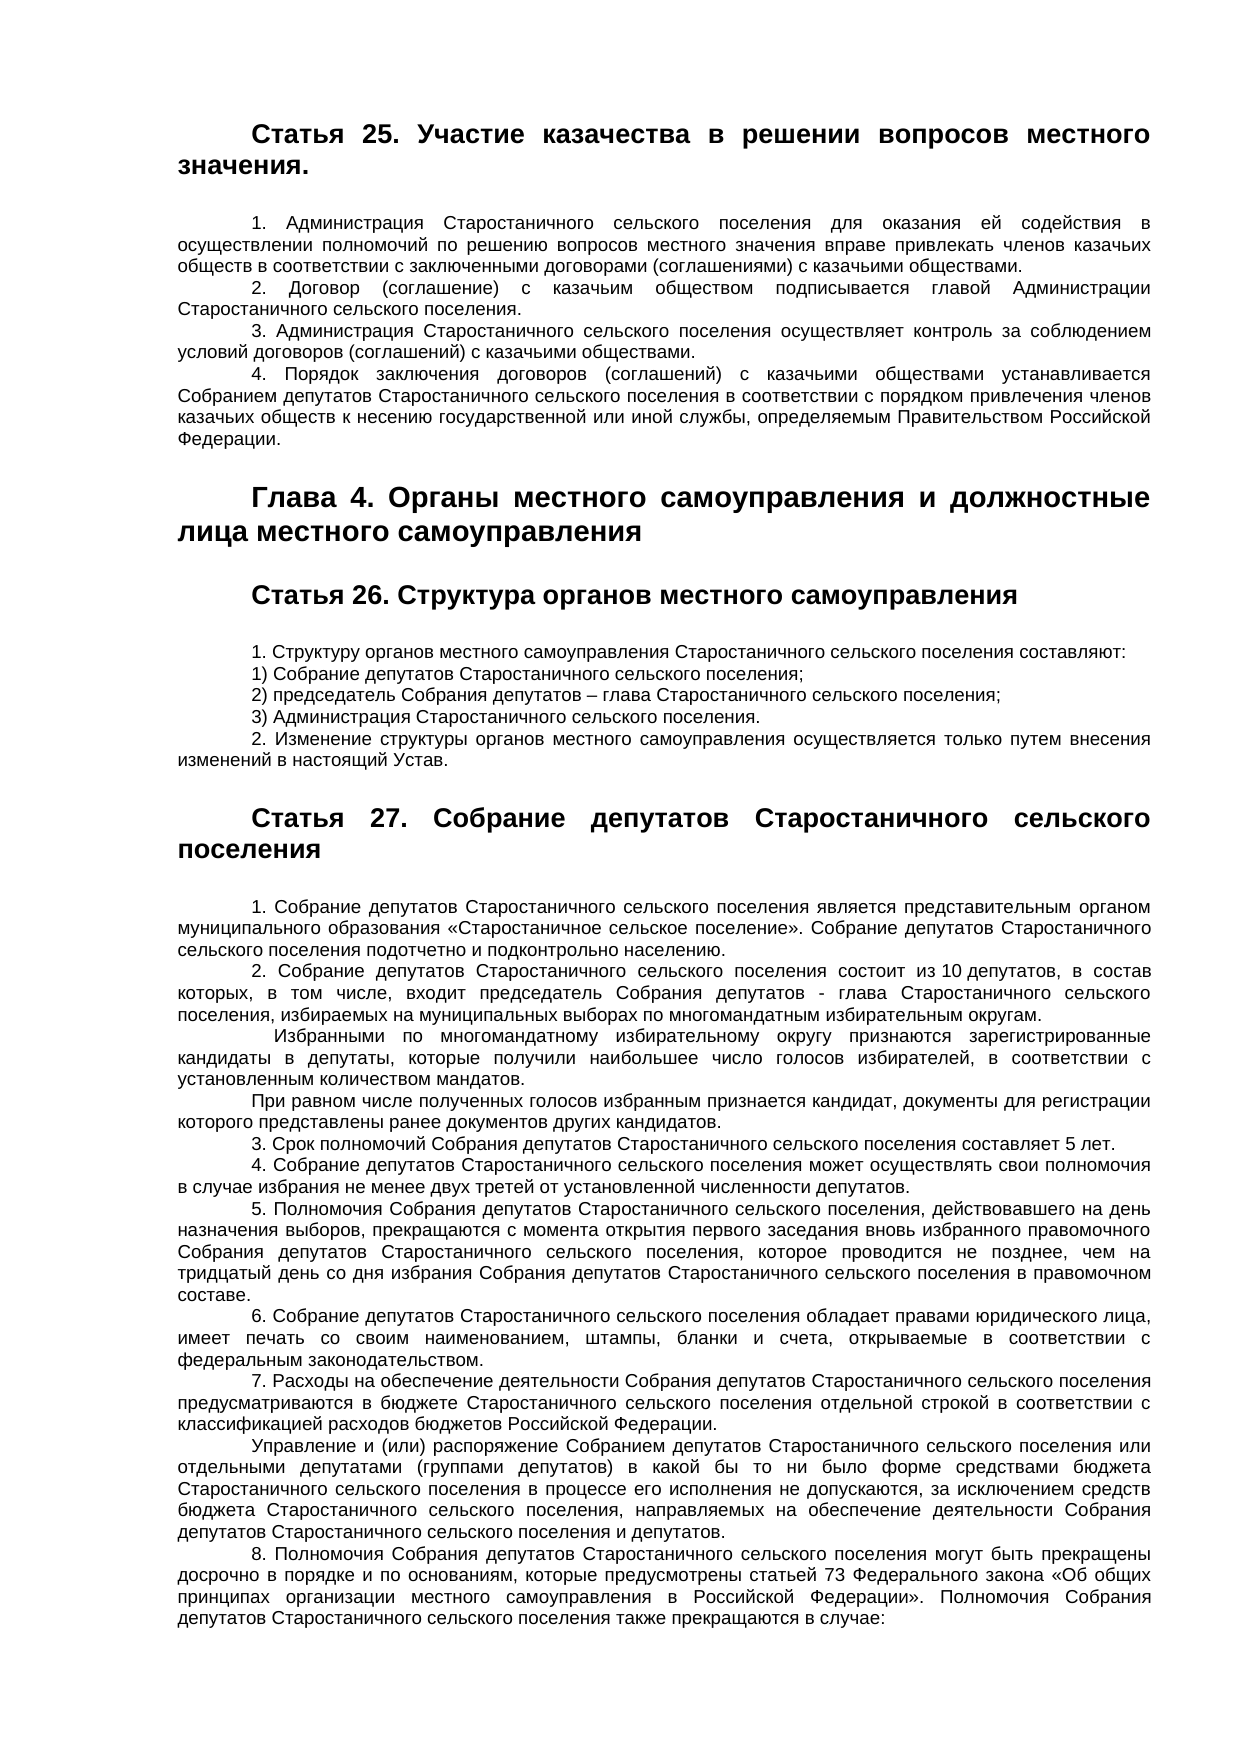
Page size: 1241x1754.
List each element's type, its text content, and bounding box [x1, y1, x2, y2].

text Статья 26. Структура органов местного самоуправления [177, 579, 1152, 610]
text 1. Структуру органов местного самоуправления Старостаничного сельского поселения составляют: [177, 641, 1152, 663]
text 5. Полномочия Собрания депутатов Старостаничного сельского поселения, действовавшего на день назначения выборов, прекращаются с момента открытия первого заседания вновь избранного правомочного Собрания депутатов Старостаничного сельского поселения, которое проводится не позднее, чем на тридцатый день со дня избрания Собрания депутатов Старостаничного сельского поселения в правомочном составе. [177, 1197, 1152, 1305]
text Статья 25. Участие казачества в решении вопросов местного значения. [177, 118, 1152, 181]
text 8. Полномочия Собрания депутатов Старостаничного сельского поселения могут быть прекращены досрочно в порядке и по основаниям, которые предусмотрены статьей 73 Федерального закона «Об общих принципах организации местного самоуправления в Российской Федерации». Полномочия Собрания депутатов Старостаничного сельского поселения также прекращаются в случае: [177, 1542, 1152, 1629]
text Управление и (или) распоряжение Собранием депутатов Старостаничного сельского поселения или отдельными депутатами (группами депутатов) в какой бы то ни было форме средствами бюджета Старостаничного сельского поселения в процессе его исполнения не допускаются, за исключением средств бюджета Старостаничного сельского поселения, направляемых на обеспечение деятельности Собрания депутатов Старостаничного сельского поселения и депутатов. [177, 1434, 1152, 1542]
text 1. Собрание депутатов Старостаничного сельского поселения является представительным органом муниципального образования «Старостаничное сельское поселение». Собрание депутатов Старостаничного сельского поселения подотчетно и подконтрольно населению. [177, 896, 1152, 960]
text 3) Администрация Старостаничного сельского поселения. [177, 706, 1152, 727]
text 2. Договор (соглашение) с казачьим обществом подписывается главой Администрации Старостаничного сельского поселения. [177, 277, 1152, 320]
text 2) председатель Собрания депутатов – глава Старостаничного сельского поселения; [177, 684, 1152, 706]
text Глава 4. Органы местного самоуправления и должностные лица местного самоуправления [177, 480, 1152, 547]
text 2. Собрание депутатов Старостаничного сельского поселения состоит из 10 депутатов, в состав которых, в том числе, входит председатель Собрания депутатов - глава Старостаничного сельского поселения, избираемых на муниципальных выборах по многомандатным избирательным округам. [177, 960, 1152, 1025]
text 4. Собрание депутатов Старостаничного сельского поселения может осуществлять свои полномочия в случае избрания не менее двух третей от установленной численности депутатов. [177, 1154, 1152, 1197]
text 6. Собрание депутатов Старостаничного сельского поселения обладает правами юридического лица, имеет печать со своим наименованием, штампы, бланки и счета, открываемые в соответствии с федеральным законодательством. [177, 1305, 1152, 1370]
text При равном числе полученных голосов избранным признается кандидат, документы для регистрации которого представлены ранее документов других кандидатов. [177, 1089, 1152, 1133]
text 4. Порядок заключения договоров (соглашений) с казачьими обществами устанавливается Собранием депутатов Старостаничного сельского поселения в соответствии с порядком привлечения членов казачьих обществ к несению государственной или иной службы, определяемым Правительством Российской Федерации. [177, 363, 1152, 449]
text 3. Администрация Старостаничного сельского поселения осуществляет контроль за соблюдением условий договоров (соглашений) с казачьими обществами. [177, 320, 1152, 363]
text 1. Администрация Старостаничного сельского поселения для оказания ей содействия в осуществлении полномочий по решению вопросов местного значения вправе привлекать членов казачьих обществ в соответствии с заключенными договорами (соглашениями) с казачьими обществами. [177, 212, 1152, 277]
text Статья 27. Собрание депутатов Старостаничного сельского поселения [177, 802, 1152, 864]
text Избранными по многомандатному избирательному округу признаются зарегистрированные кандидаты в депутаты, которые получили наибольшее число голосов избирателей, в соответствии с установленным количеством мандатов. [177, 1025, 1152, 1089]
text 2. Изменение структуры органов местного самоуправления осуществляется только путем внесения изменений в настоящий Устав. [177, 727, 1152, 771]
text 7. Расходы на обеспечение деятельности Собрания депутатов Старостаничного сельского поселения предусматриваются в бюджете Старостаничного сельского поселения отдельной строкой в соответствии с классификацией расходов бюджетов Российской Федерации. [177, 1370, 1152, 1434]
text 1) Собрание депутатов Старостаничного сельского поселения; [177, 663, 1152, 684]
text 3. Срок полномочий Собрания депутатов Старостаничного сельского поселения составляет 5 лет. [177, 1133, 1152, 1154]
